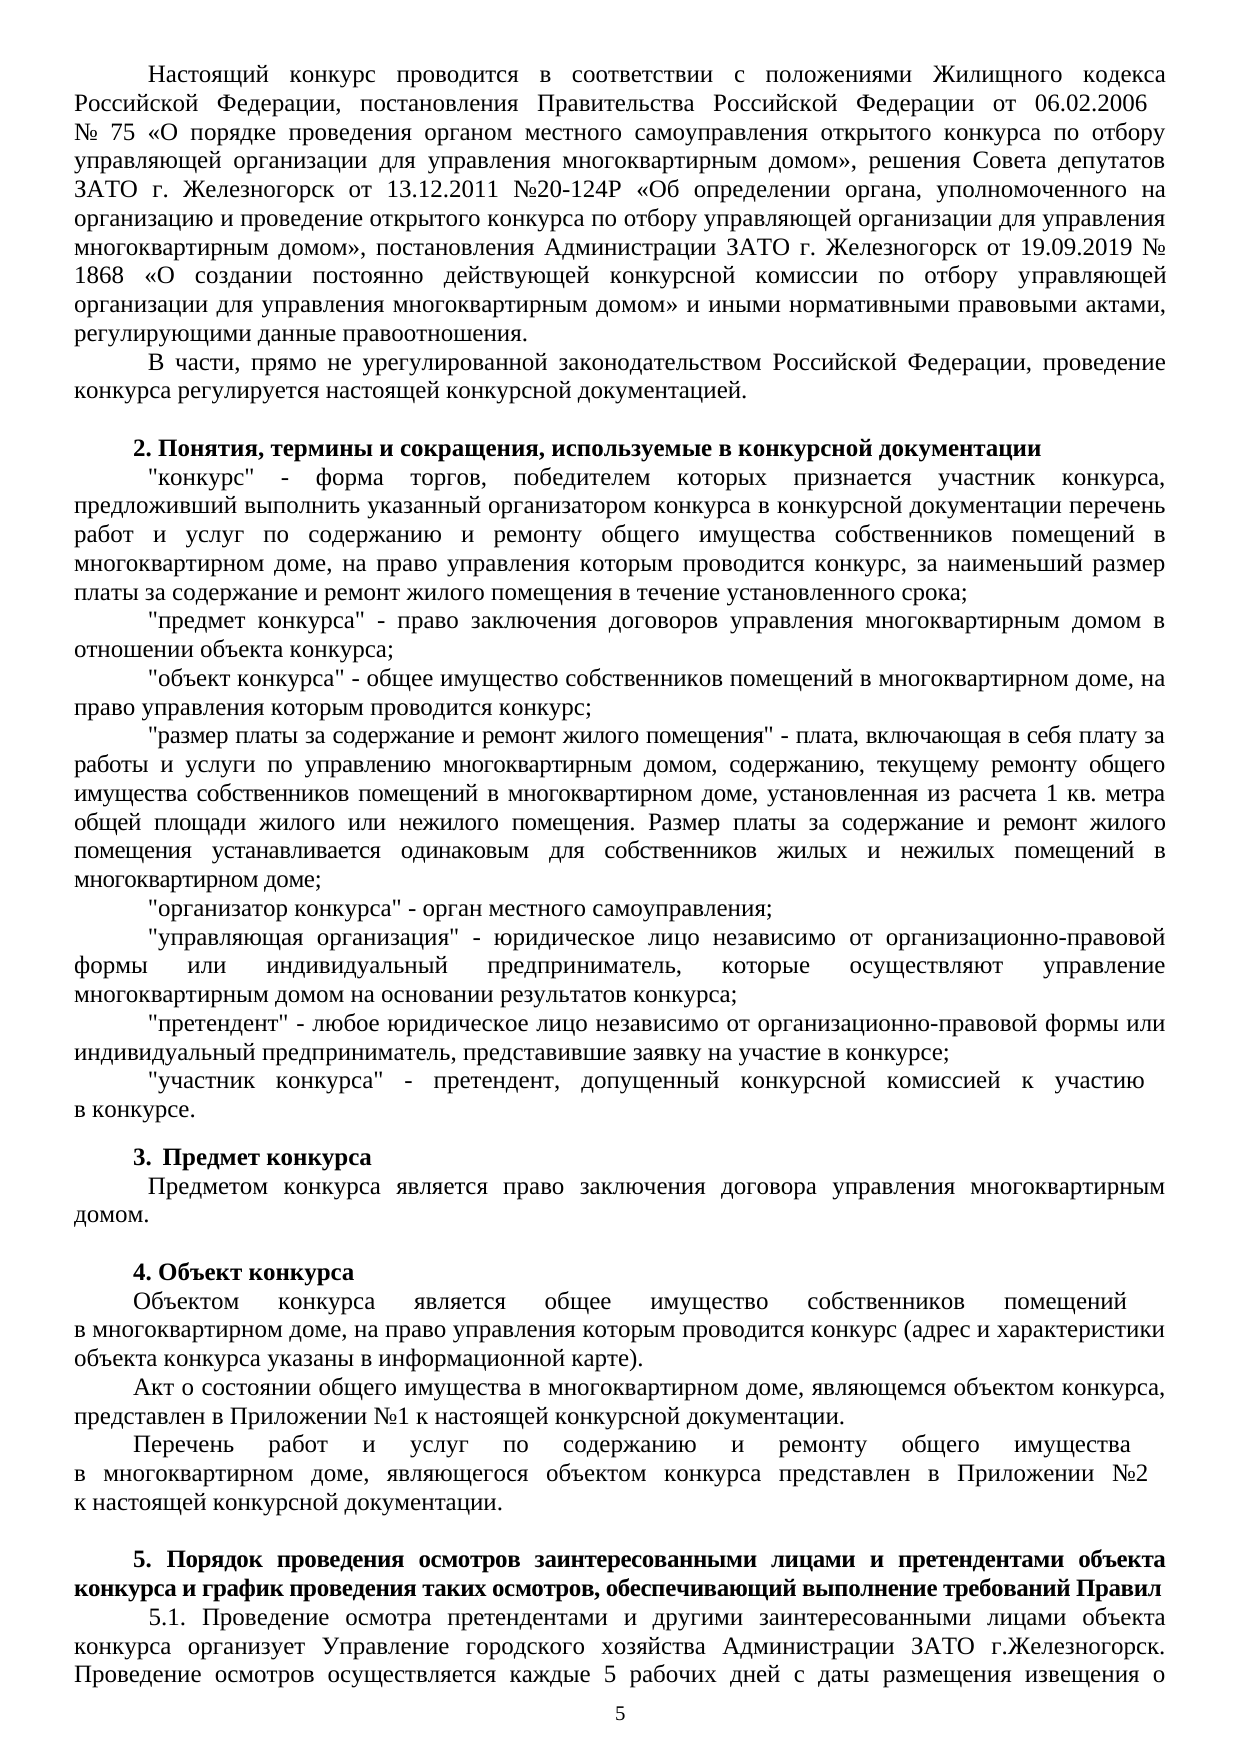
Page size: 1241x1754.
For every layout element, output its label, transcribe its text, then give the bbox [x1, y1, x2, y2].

text Акт о состоянии общего имущества в многоквартирном доме, являющемся объектом конкурса, представлен в Приложении №1 к настоящей конкурсной документации. [74, 1372, 1167, 1429]
text "претендент" - любое юридическое лицо независимо от организационно-правовой формы или индивидуальный предприниматель, представившие заявку на участие в конкурсе; [74, 1008, 1167, 1065]
text В части, прямо не урегулированной законодательством Российской Федерации, проведение конкурса регулируется настоящей конкурсной документацией. [74, 347, 1167, 404]
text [74, 1602, 1167, 1688]
text "конкурс" - форма торгов, победителем которых признается участник конкурса, предложивший выполнить указанный организатором конкурса в конкурсной документации перечень работ и услуг по содержанию и ремонту общего имущества собственников помещений в многоквартирном доме, на право управления которым проводится конкурс, за наименьший размер платы за содержание и ремонт жилого помещения в течение установленного срока; [74, 462, 1167, 605]
text "организатор конкурса" - орган местного самоуправления; [74, 893, 1167, 922]
text 4. Объект конкурса [74, 1257, 1167, 1286]
text "участник конкурса" - претендент, допущенный конкурсной комиссией к участию в конкурсе. [74, 1065, 1167, 1123]
text "размер платы за содержание и ремонт жилого помещения" - плата, включающая в себя плату за работы и услуги по управлению многоквартирным домом, содержанию, текущему ремонту общего имущества собственников помещений в многоквартирном доме, установленная из расчета 1 кв. метра общей площади жилого или нежилого помещения. Размер платы за содержание и ремонт жилого помещения устанавливается одинаковым для собственников жилых и нежилых помещений в многоквартирном доме; [74, 720, 1167, 893]
text Настоящий конкурс проводится в соответствии с положениями Жилищного кодекса Российской Федерации, постановления Правительства Российской Федерации от 06.02.2006 № 75 «О порядке проведения органом местного самоуправления открытого конкурса по отбору управляющей организации для управления многоквартирным домом», решения Совета депутатов ЗАТО г. Железногорск от 13.12.2011 №20-124Р «Об определении органа, уполномоченного на организацию и проведение открытого конкурса по отбору управляющей организации для управления многоквартирным домом», постановления Администрации ЗАТО г. Железногорск от 19.09.2019 № 1868 «О создании постоянно действующей конкурсной комиссии по отбору управляющей организации для управления многоквартирным домом» и иными нормативными правовыми актами, регулирующими данные правоотношения. [74, 59, 1167, 347]
list Предмет конкурса [74, 1142, 1167, 1171]
text Предметом конкурса является право заключения договора управления многоквартирным домом. [74, 1171, 1167, 1228]
text Перечень работ и услуг по содержанию и ремонту общего имущества в многоквартирном доме, являющегося объектом конкурса представлен в Приложении №2 к настоящей конкурсной документации. [74, 1429, 1167, 1516]
text "объект конкурса" - общее имущество собственников помещений в многоквартирном доме, на право управления которым проводится конкурс; [74, 663, 1167, 720]
text "предмет конкурса" - право заключения договоров управления многоквартирным домом в отношении объекта конкурса; [74, 605, 1167, 663]
text 2. Понятия, термины и сокращения, используемые в конкурсной документации [74, 433, 1167, 462]
text 5. Порядок проведения осмотров заинтересованными лицами и претендентами объекта конкурса и график проведения таких осмотров, обеспечивающий выполнение требований Правил [74, 1544, 1167, 1602]
text Объектом конкурса является общее имущество собственников помещений в многоквартирном доме, на право управления которым проводится конкурс (адрес и характеристики объекта конкурса указаны в информационной карте). [74, 1286, 1167, 1372]
text "управляющая организация" - юридическое лицо независимо от организационно-правовой формы или индивидуальный предприниматель, которые осуществляют управление многоквартирным домом на основании результатов конкурса; [74, 922, 1167, 1008]
